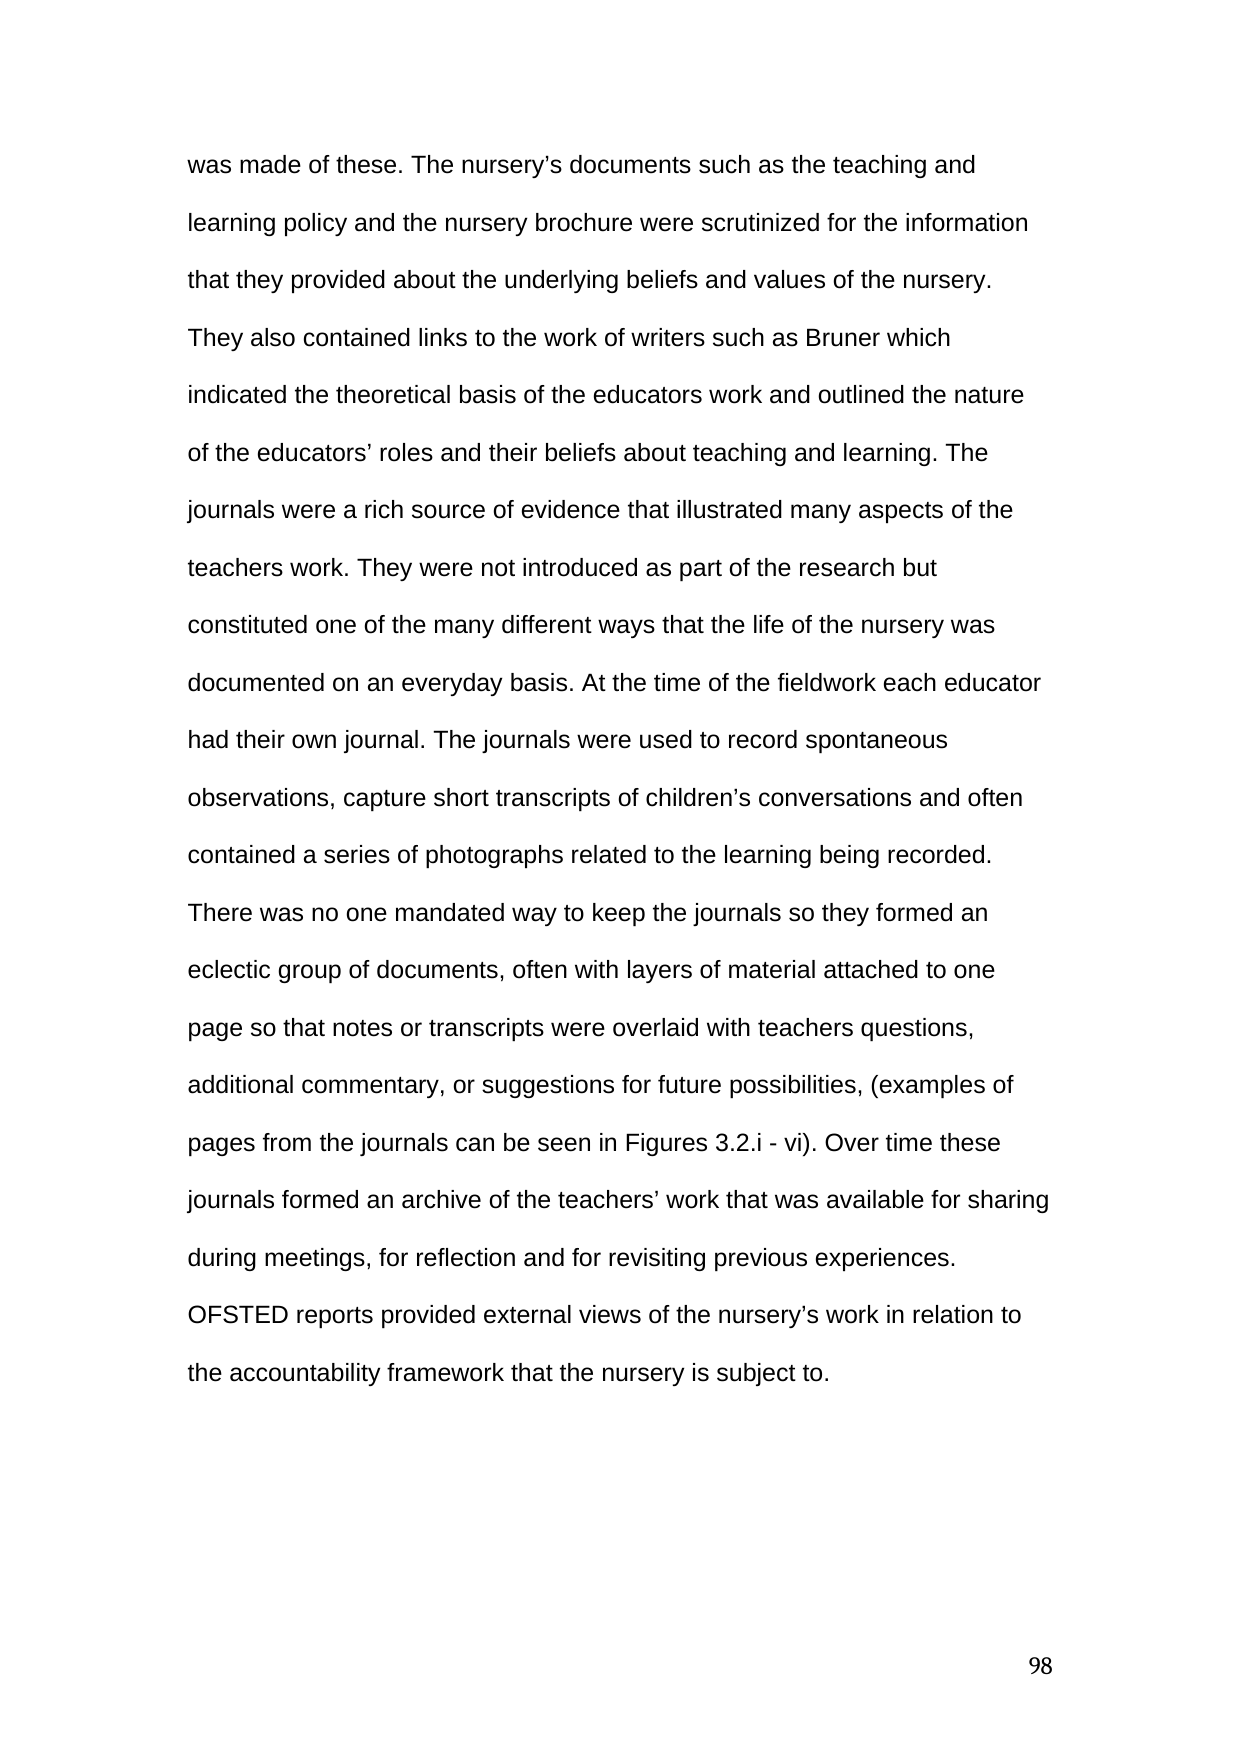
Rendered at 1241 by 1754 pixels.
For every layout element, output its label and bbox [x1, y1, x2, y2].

text [187, 150, 1053, 1386]
